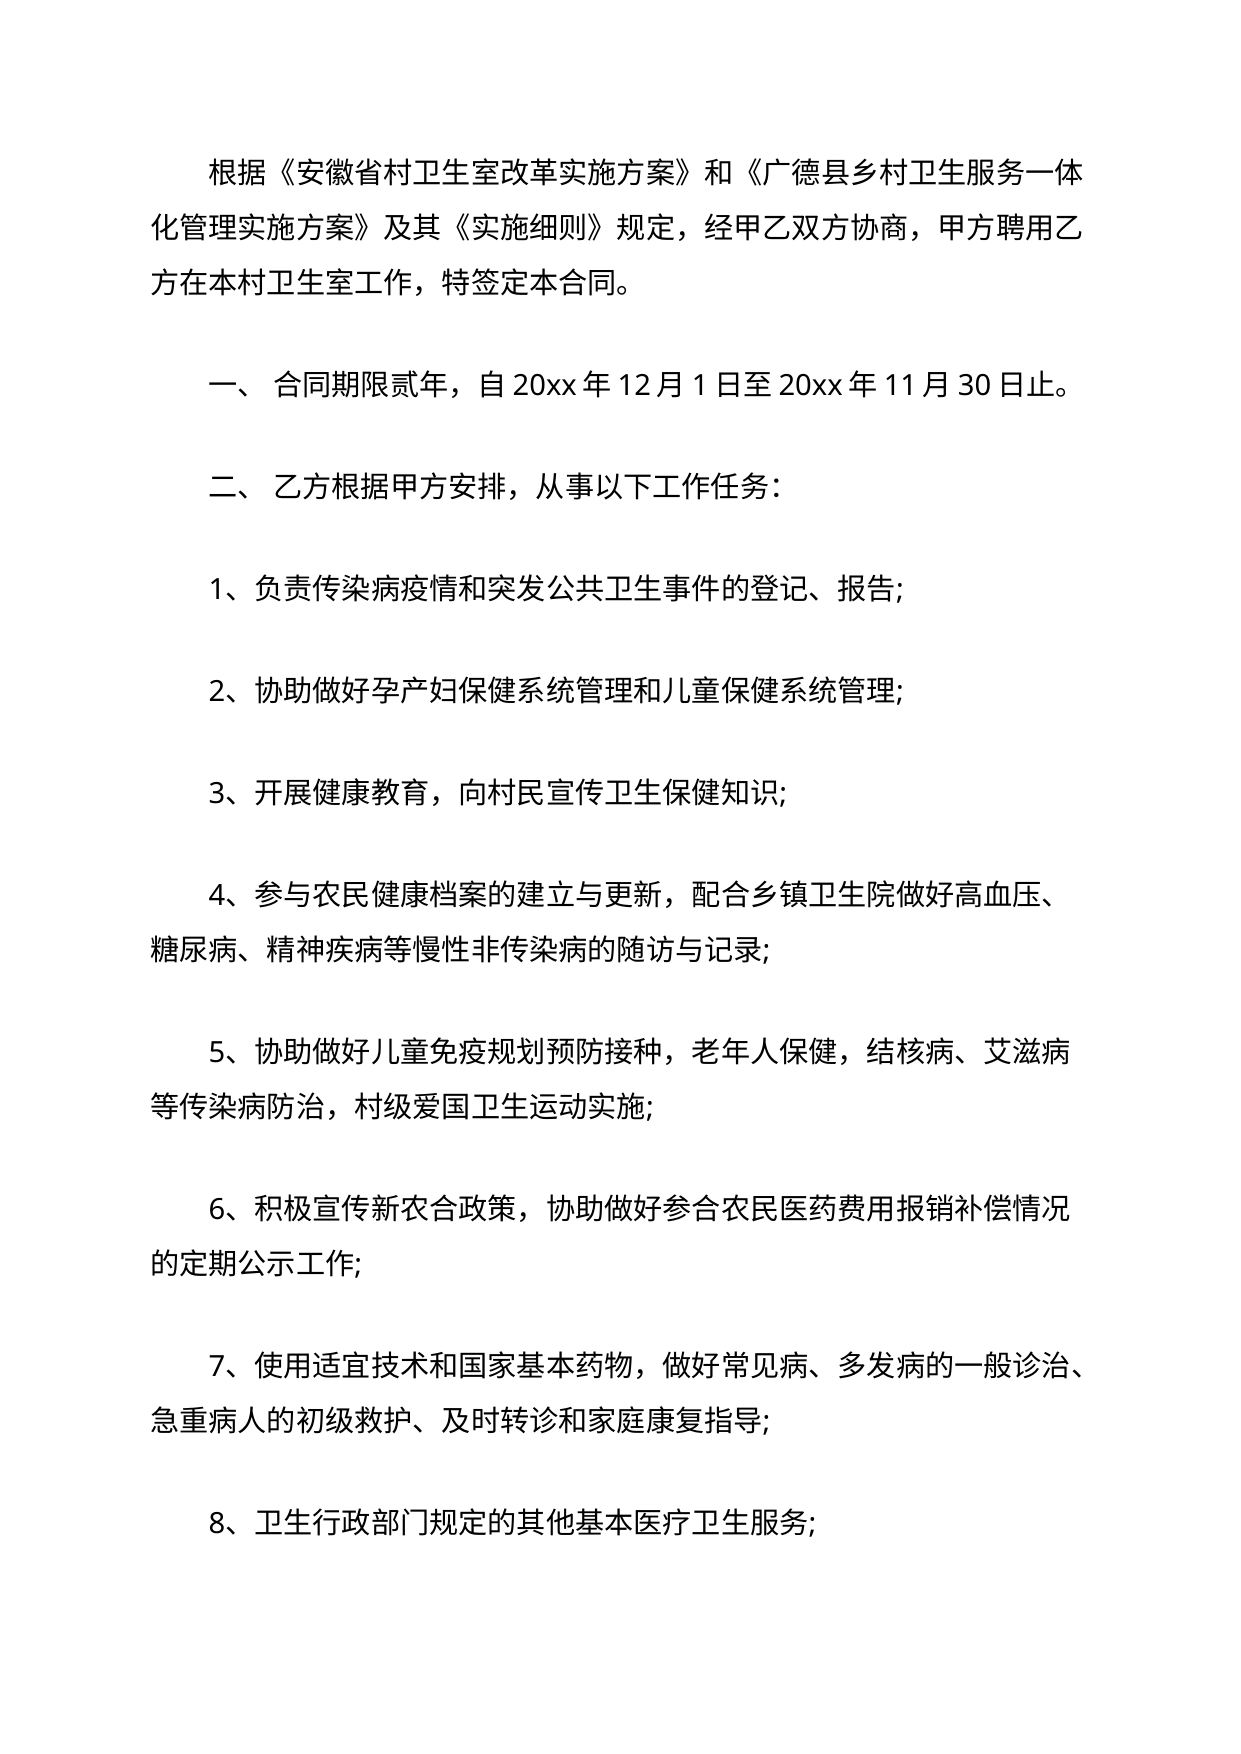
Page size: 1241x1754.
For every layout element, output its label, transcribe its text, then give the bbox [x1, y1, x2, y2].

text 4、参与农民健康档案的建立与更新，配合乡镇卫生院做好高血压、糖尿病、精神疾病等慢性非传染病的随访与记录; [150, 871, 1090, 969]
text 6、积极宣传新农合政策，协助做好参合农民医药费用报销补偿情况的定期公示工作; [150, 1185, 1090, 1283]
text 二、 乙方根据甲方安排，从事以下工作任务： [150, 463, 1090, 506]
text 5、协助做好儿童免疫规划预防接种，老年人保健，结核病、艾滋病等传染病防治，村级爱国卫生运动实施; [150, 1028, 1090, 1126]
text 根据《安徽省村卫生室改革实施方案》和《广德县乡村卫生服务一体化管理实施方案》及其《实施细则》规定，经甲乙双方协商，甲方聘用乙方在本村卫生室工作，特签定本合同。 [150, 150, 1090, 302]
text 3、开展健康教育，向村民宣传卫生保健知识; [150, 769, 1090, 812]
text 7、使用适宜技术和国家基本药物，做好常见病、多发病的一般诊治、急重病人的初级救护、及时转诊和家庭康复指导; [150, 1342, 1090, 1439]
text 8、卫生行政部门规定的其他基本医疗卫生服务; [150, 1499, 1090, 1542]
text 1、负责传染病疫情和突发公共卫生事件的登记、报告; [150, 565, 1090, 608]
text 2、协助做好孕产妇保健系统管理和儿童保健系统管理; [150, 667, 1090, 710]
text 一、 合同期限贰年，自20xx年12月1日至20xx年11月30日止。 [150, 362, 1090, 404]
